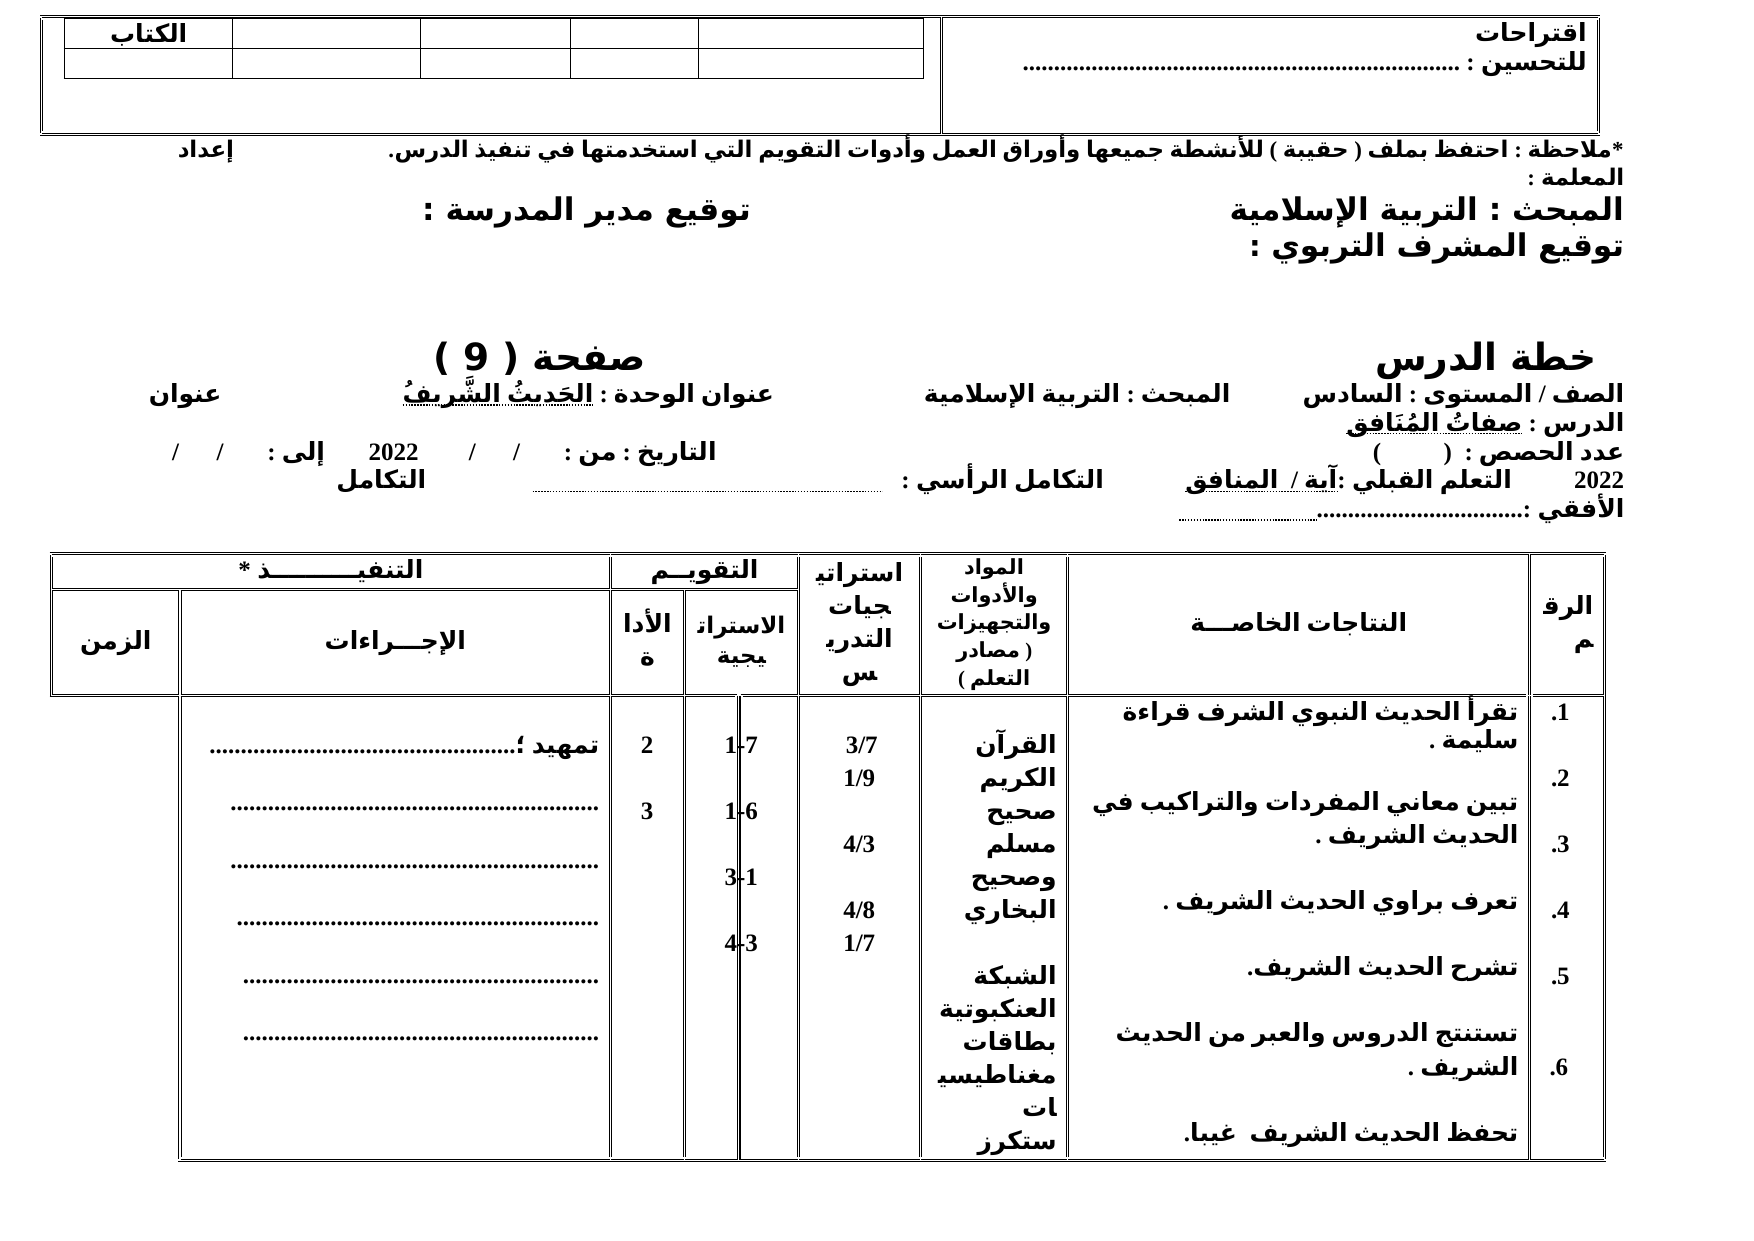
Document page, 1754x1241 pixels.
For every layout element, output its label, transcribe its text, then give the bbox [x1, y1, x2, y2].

table_header التنفيــــــــــذ * [51, 555, 610, 588]
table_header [42, 18, 940, 133]
table_header استراتيجيات التدريس [799, 555, 920, 694]
text *ملاحظة : احتفظ بملف ( حقيبة ) للأنشطة جميعها وأوراق العمل وأدوات التقويم التي استخدمتها في تنفيذ الدرس. إعداد المعلمة : [103, 136, 1624, 191]
text الصف / المستوى : السادس المبحث : التربية الإسلامية عنوان الوحدة : الحَديثُ الشَّريفُ عنوان الدرس : صفاتُ المُنَافق [103, 379, 1624, 437]
text خطة الدرس صفحة ( 9 ) [103, 336, 1624, 379]
table_cell تقرأ الحديث النبوي الشرف قراءة سليمة . تبين معاني المفردات والتراكيب في الحديث الشريف . تعرف براوي الحديث الشريف . تشرح الحديث الشريف. تستنتج الدروس والعبر من الحديث الشريف . تحفظ الحديث الشريف غيبا. [1068, 694, 1528, 1159]
table_cell 3/7 1/9 4/3 4/8 1/7 [799, 697, 920, 1159]
table_cell القرآن الكريم صحيح مسلم وصحيح البخاري الشبكة العنكبوتية بطاقات مغناطيسيات ستكرز [920, 694, 1068, 1159]
table_header النتاجات الخاصـــة [1068, 555, 1528, 694]
table_cell الإجـــراءات [182, 591, 609, 694]
table_cell الأداة [612, 591, 683, 694]
text عدد الحصص : ( ) التاريخ : من : / / 2022 إلى : / / 2022 التعلم القبلي :آية / المنافق التكامل الرأسي : التكامل الأفقي :................................. [103, 437, 1624, 523]
text المبحث : التربية الإسلامية توقيع مدير المدرسة : توقيع المشرف التربوي : [103, 191, 1624, 264]
table_cell تمهيد ؛................................................. ........................................................... ........................................................... .......................................................... ......................................................... ......................................................... [180, 697, 610, 1159]
table_cell 1. 2. 3. 4. 5. 6. [1531, 694, 1604, 1159]
table_cell [610, 694, 739, 1159]
table_cell الزمن [53, 591, 178, 694]
table_header الرقم [1531, 555, 1604, 694]
table_cell الاستراتيجية [686, 591, 797, 694]
table_header المواد والأدوات والتجهيزات ( مصادر التعلم ) [920, 553, 1068, 694]
table_header التقويــم [610, 555, 798, 588]
table_cell 1-7 1-6 3-1 4-3 [741, 695, 798, 1159]
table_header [943, 18, 1598, 133]
